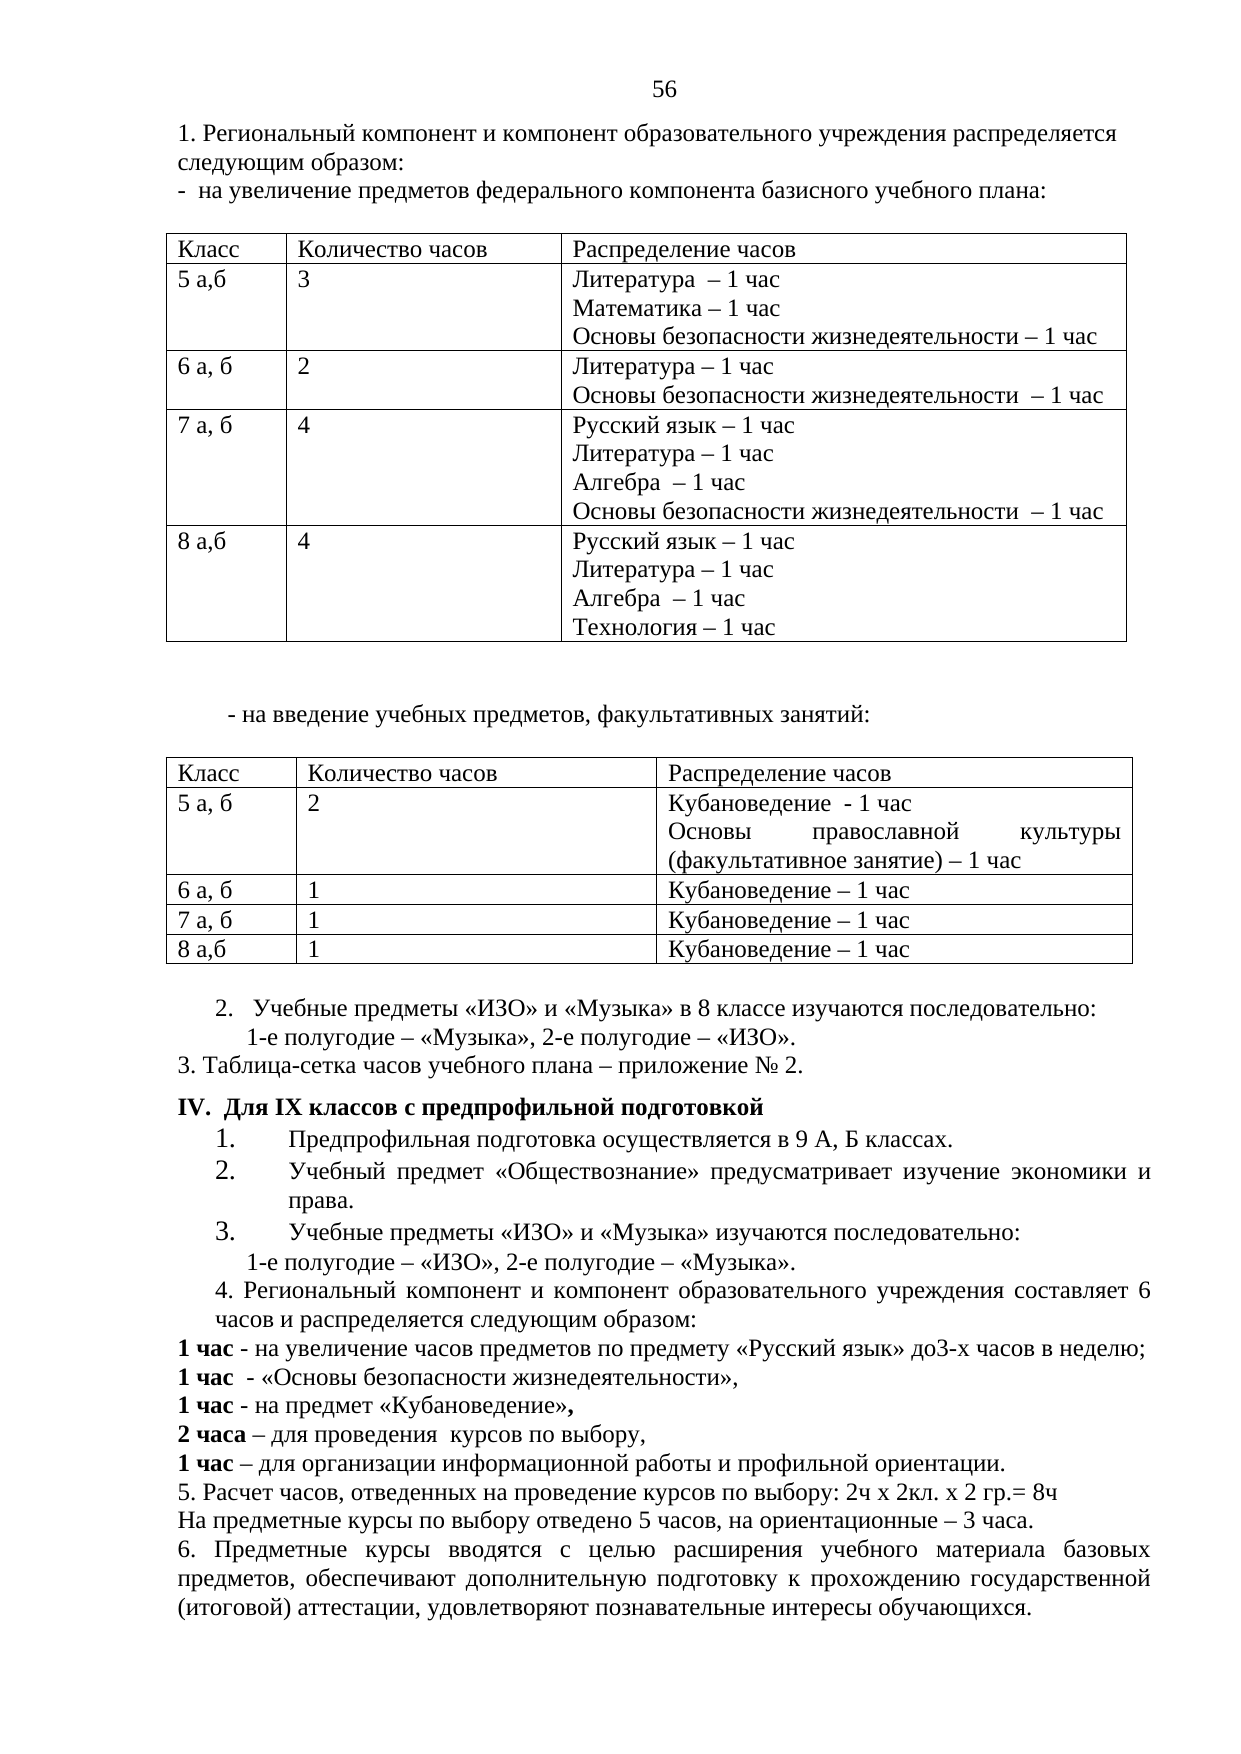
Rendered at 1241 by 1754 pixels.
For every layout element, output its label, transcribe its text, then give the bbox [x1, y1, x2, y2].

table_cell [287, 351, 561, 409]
text На предметные курсы по выбору отведено 5 часов, на ориентационные – 3 часа. [177, 1505, 1152, 1534]
text - на увеличение предметов федерального компонента базисного учебного плана: [177, 176, 1152, 204]
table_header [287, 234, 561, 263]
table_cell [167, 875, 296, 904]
text 2 часа – для проведения курсов по выбору, [177, 1419, 1152, 1448]
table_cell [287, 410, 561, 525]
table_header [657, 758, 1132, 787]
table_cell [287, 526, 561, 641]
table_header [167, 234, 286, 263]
text 6. Предметные курсы вводятся с целью расширения учебного материала базовых предметов, обеспечивают дополнительную подготовку к прохождению государственной (итоговой) аттестации, удовлетворяют познавательные интересы обучающихся. [177, 1534, 1152, 1620]
list Учебные предметы «ИЗО» и «Музыка» изучаются последовательно: [215, 1214, 1152, 1247]
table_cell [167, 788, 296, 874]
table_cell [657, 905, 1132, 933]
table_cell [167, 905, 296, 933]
text 4. Региональный компонент и компонент образовательного учреждения составляет 6 часов и распределяется следующим образом: [215, 1275, 1152, 1333]
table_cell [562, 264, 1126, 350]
text - на введение учебных предметов, факультативных занятий: [177, 699, 1152, 728]
text IV. Для IX классов с предпрофильной подготовкой [177, 1092, 1152, 1121]
text 3. Таблица-сетка часов учебного плана – приложение № 2. [177, 1051, 1152, 1079]
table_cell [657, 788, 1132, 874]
text 1 час - на предмет «Кубановедение», [177, 1390, 1152, 1419]
text 1-е полугодие – «ИЗО», 2-е полугодие – «Музыка». [215, 1247, 1152, 1275]
text 1. Региональный компонент и компонент образовательного учреждения распределяется следующим образом: [177, 118, 1152, 176]
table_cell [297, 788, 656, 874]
list Учебные предметы «ИЗО» и «Музыка» в 8 классе изучаются последовательно: [215, 993, 1152, 1022]
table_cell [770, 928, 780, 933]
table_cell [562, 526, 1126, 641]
list Предпрофильная подготовка осуществляется в 9 А, Б классах. [215, 1121, 1152, 1153]
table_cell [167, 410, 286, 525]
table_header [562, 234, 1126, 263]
text 1-е полугодие – «Музыка», 2-е полугодие – «ИЗО». [215, 1022, 1152, 1051]
text 1 час - на увеличение часов предметов по предмету «Русский язык» до3-х часов в неделю; [177, 1333, 1152, 1362]
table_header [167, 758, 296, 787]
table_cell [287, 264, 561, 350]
text 5. Расчет часов, отведенных на проведение курсов по выбору: 2ч х 2кл. х 2 гр.= 8ч [177, 1477, 1152, 1505]
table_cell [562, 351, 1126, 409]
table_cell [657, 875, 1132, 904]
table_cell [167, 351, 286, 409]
list Учебный предмет «Обществознание» предусматривает изучение экономики и права. [215, 1153, 1152, 1214]
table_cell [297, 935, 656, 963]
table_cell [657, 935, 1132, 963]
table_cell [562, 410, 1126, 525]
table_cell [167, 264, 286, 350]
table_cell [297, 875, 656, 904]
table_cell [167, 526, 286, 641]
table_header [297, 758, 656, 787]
text 1 час - «Основы безопасности жизнедеятельности», [177, 1362, 1152, 1390]
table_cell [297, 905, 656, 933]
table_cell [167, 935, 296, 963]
text 1 час – для организации информационной работы и профильной ориентации. [177, 1448, 1152, 1477]
